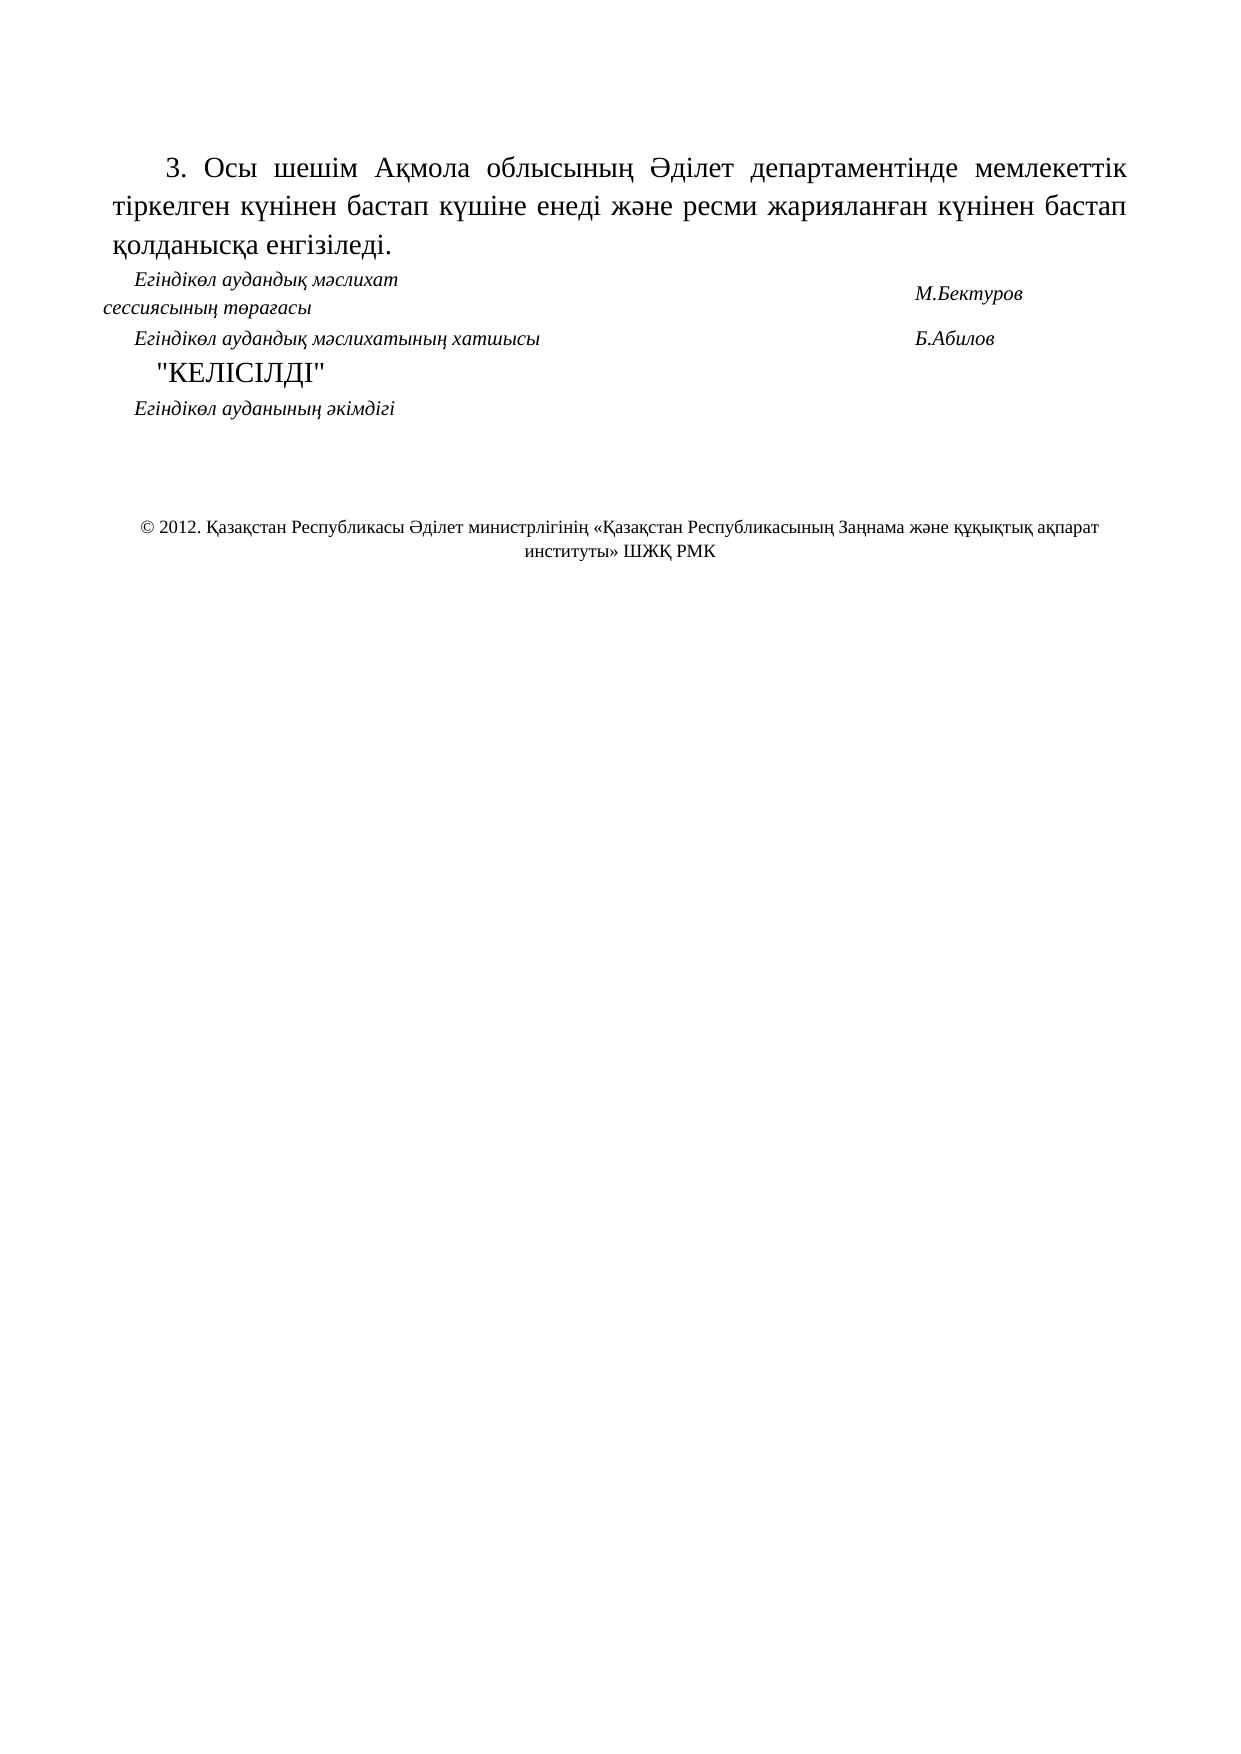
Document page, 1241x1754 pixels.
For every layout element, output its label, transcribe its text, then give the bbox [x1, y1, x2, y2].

text "КЕЛІСІЛДІ" [112, 355, 1128, 389]
table_header М.Бектуров [913, 266, 1240, 324]
table_cell Б.Абилов [913, 324, 1240, 355]
table_cell Егіндікөл аудандық мәслихатының хатшысы [101, 324, 913, 355]
table_header Егіндікөл аудандық мәслихат сессиясының төрағасы [101, 266, 913, 324]
text © 2012. Қазақстан Республикасы Әділет министрлігінің «Қазақстан Республикасының Заңнама және құқықтық ақпарат институты» ШЖҚ РМК [112, 516, 1128, 562]
text 3. Осы шешім Ақмола облысының Әділет департаментінде мемлекеттік тіркелген күнінен бастап күшіне енеді және ресми жарияланған күнінен бастап қолданысқа енгізіледі. [112, 150, 1128, 261]
table_header Егіндікөл ауданының әкімдігі [101, 394, 1240, 425]
